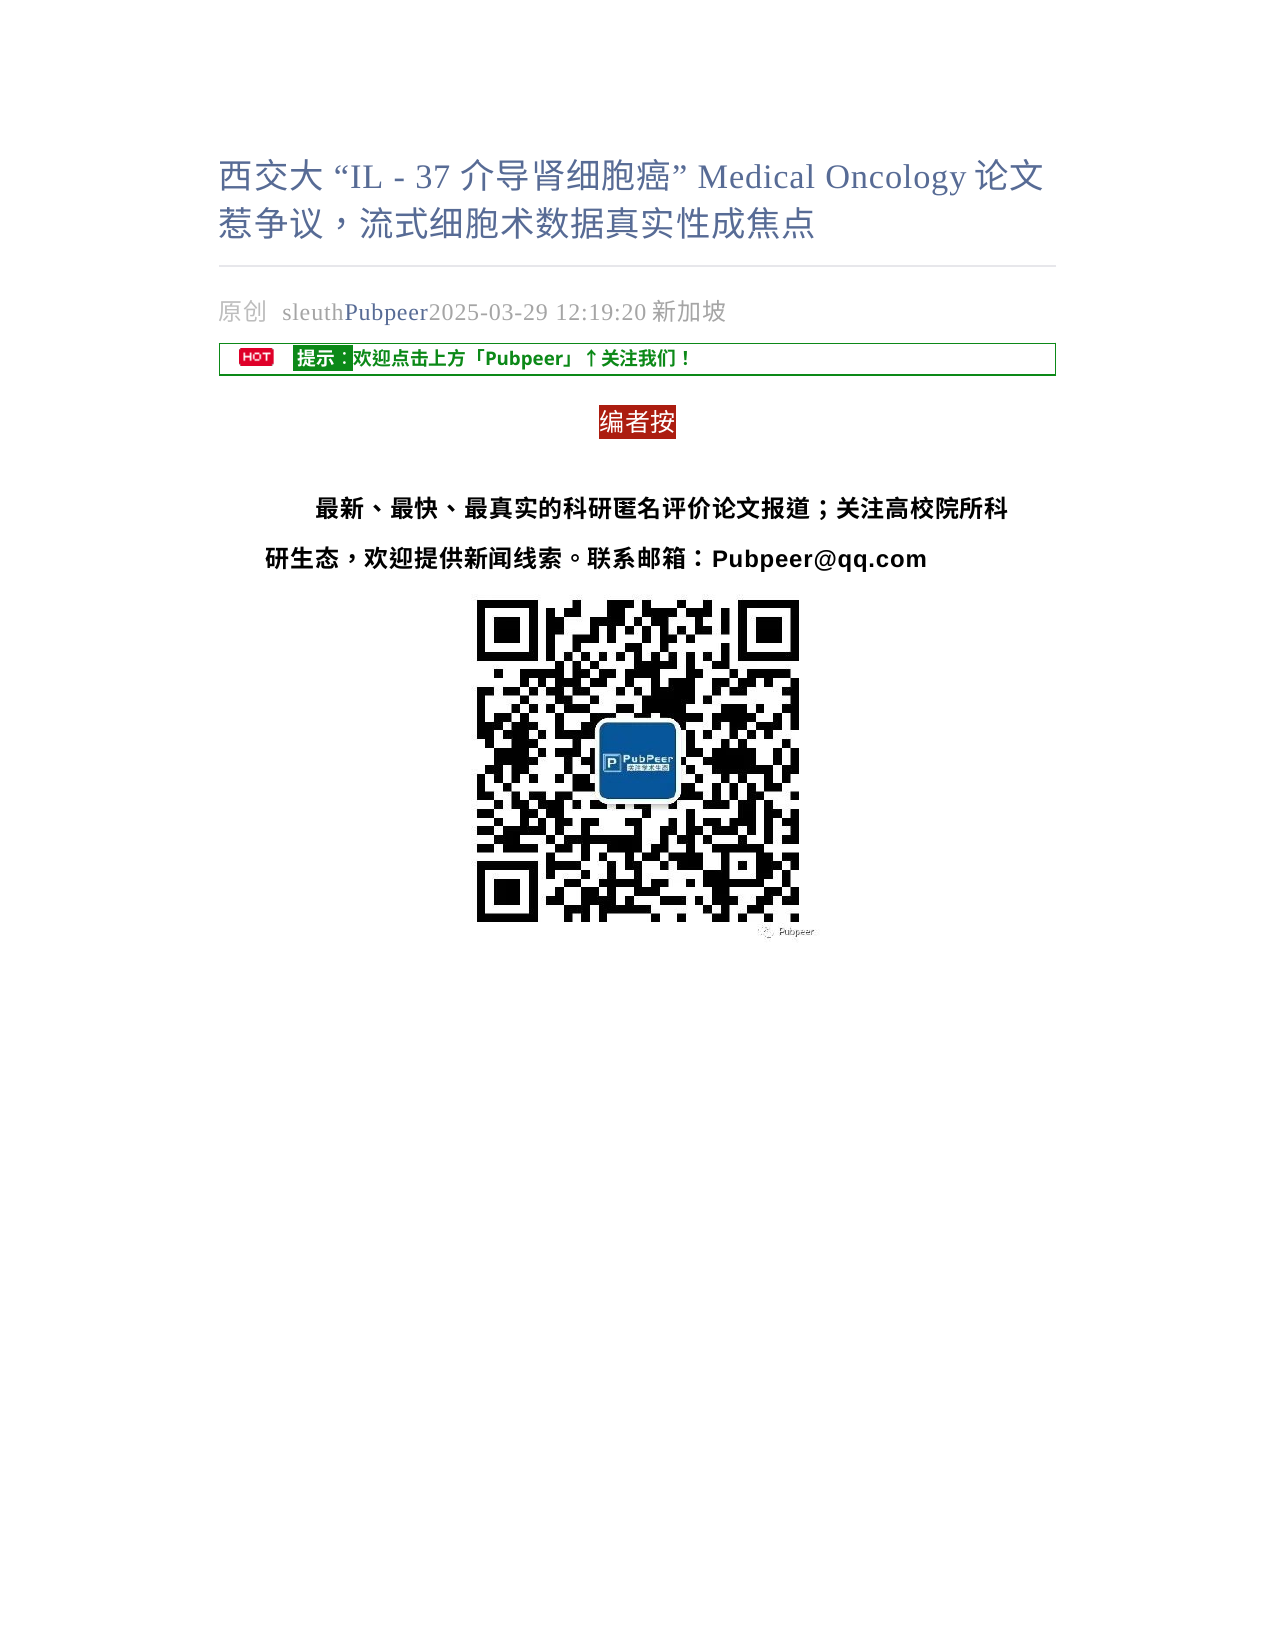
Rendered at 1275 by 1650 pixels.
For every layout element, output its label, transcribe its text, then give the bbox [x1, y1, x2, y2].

text 编者按 [276, 399, 999, 439]
picture [450, 574, 825, 948]
title 西交大 “IL - 37 介导肾细胞癌” Medical Oncology论文惹争议，流式细胞术数据真实性成焦点 [219, 150, 1056, 265]
text 提示：欢迎点击上方「Pubpeer」↑关注我们！ [220, 344, 1055, 374]
picture [239, 348, 274, 366]
list 原创 sleuthPubpeer2025-03-29 12:19:20新加坡 [219, 287, 1056, 327]
text 最新、最快、最真实的科研匿名评价论文报道；关注高校院所科研生态，欢迎提供新闻线索。联系邮箱：Pubpeer@qq.com [266, 474, 1009, 574]
